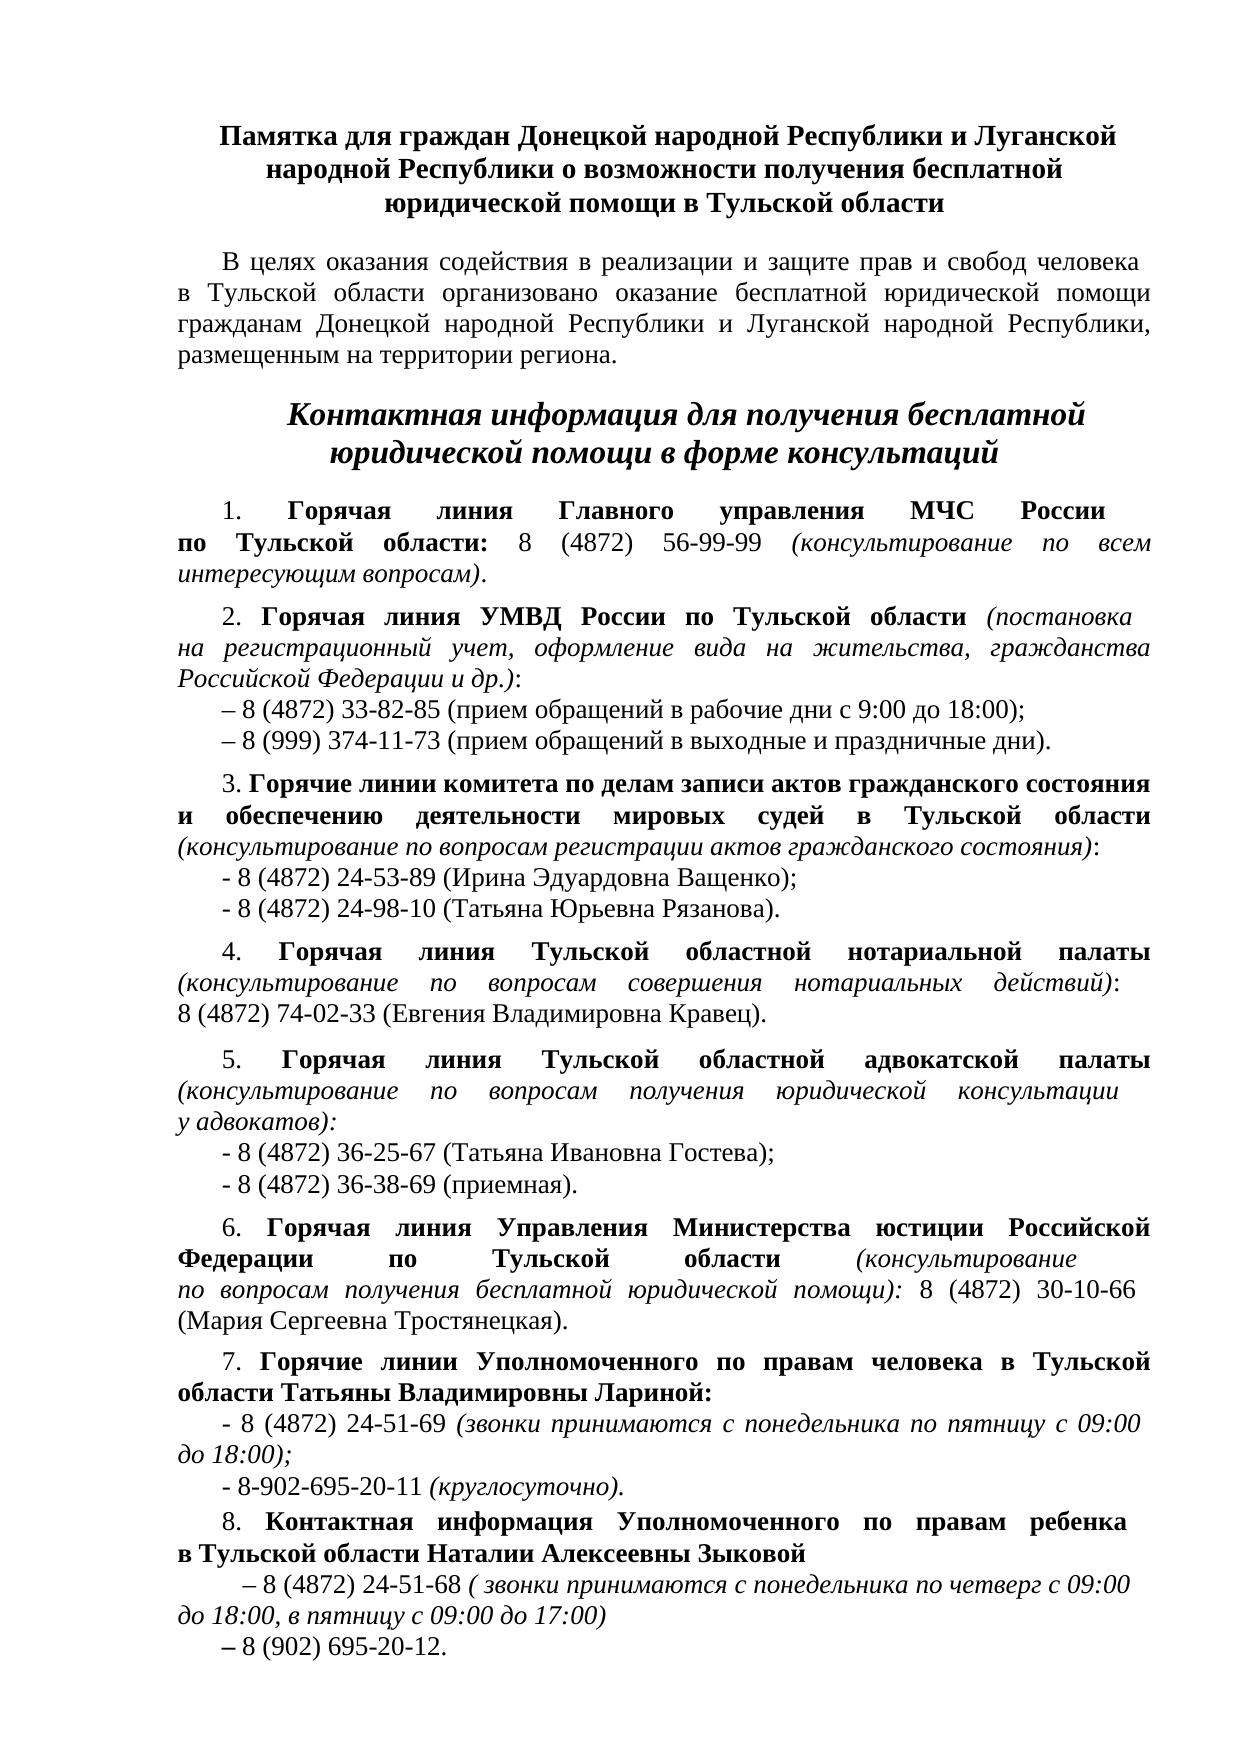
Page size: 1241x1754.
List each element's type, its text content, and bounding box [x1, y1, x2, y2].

text - 8 (4872) 24-51-69 (звонки принимаются с понедельника по пятницу с 09:00 до 18:00); [177, 1407, 1152, 1469]
text – 8 (4872) 33-82-85 (прием обращений в рабочие дни с 9:00 до 18:00); [177, 693, 1152, 724]
text – 8 (999) 374-11-73 (прием обращений в выходные и праздничные дни). [177, 724, 1152, 756]
text 8. Контактная информация Уполномоченного по правам ребенка в Тульской области Наталии Алексеевны Зыковой [177, 1506, 1152, 1568]
text - 8 (4872) 24-98-10 (Татьяна Юрьевна Рязанова). [177, 892, 1152, 923]
text - 8 (4872) 24-53-89 (Ирина Эдуардовна Ващенко); [177, 861, 1152, 892]
text Контактная информация для получения бесплатной юридической помощи в форме консультаций [177, 394, 1152, 470]
text - 8 (4872) 36-25-67 (Татьяна Ивановна Гостева); [177, 1137, 1152, 1168]
text 7. Горячие линии Уполномоченного по правам человека в Тульской области Татьяны Владимировны Лариной: [177, 1345, 1152, 1407]
text 1. Горячая линия Главного управления МЧС России по Тульской области: 8 (4872) 56-99-99 (консультирование по всем интересующим вопросам). [177, 494, 1152, 588]
text 2. Горячая линия УМВД России по Тульской области (постановка на регистрационный учет, оформление вида на жительства, гражданства Российской Федерации и др.): [177, 600, 1152, 693]
text 3. Горячие линии комитета по делам записи актов гражданского состояния и обеспечению деятельности мировых судей в Тульской области (консультирование по вопросам регистрации актов гражданского состояния): [177, 768, 1152, 861]
text - 8 (4872) 36-38-69 (приемная). [177, 1168, 1152, 1199]
text - 8-902-695-20-11 (круглосуточно). [177, 1469, 1152, 1501]
text – 8 (902) 695-20-12. [177, 1630, 1152, 1661]
text 6. Горячая линия Управления Министерства юстиции Российской Федерации по Тульской области (консультирование по вопросам получения бесплатной юридической помощи): 8 (4872) 30-10-66 (Мария Сергеевна Тростянецкая). [177, 1211, 1152, 1335]
text 4. Горячая линия Тульской областной нотариальной палаты (консультирование по вопросам совершения нотариальных действий): 8 (4872) 74-02-33 (Евгения Владимировна Кравец). [177, 935, 1152, 1029]
text В целях оказания содействия в реализации и защите прав и свобод человека в Тульской области организовано оказание бесплатной юридической помощи гражданам Донецкой народной Республики и Луганской народной Республики, размещенным на территории региона. [177, 245, 1152, 370]
text – 8 (4872) 24-51-68 ( звонки принимаются с понедельника по четверг с 09:00 [177, 1568, 1152, 1599]
text до 18:00, в пятницу с 09:00 до 17:00) [177, 1599, 1152, 1630]
text 5. Горячая линия Тульской областной адвокатской палаты (консультирование по вопросам получения юридической консультации у адвокатов): [177, 1043, 1152, 1137]
text Памятка для граждан Донецкой народной Республики и Луганской народной Республики о возможности получения бесплатной юридической помощи в Тульской области [177, 118, 1152, 219]
